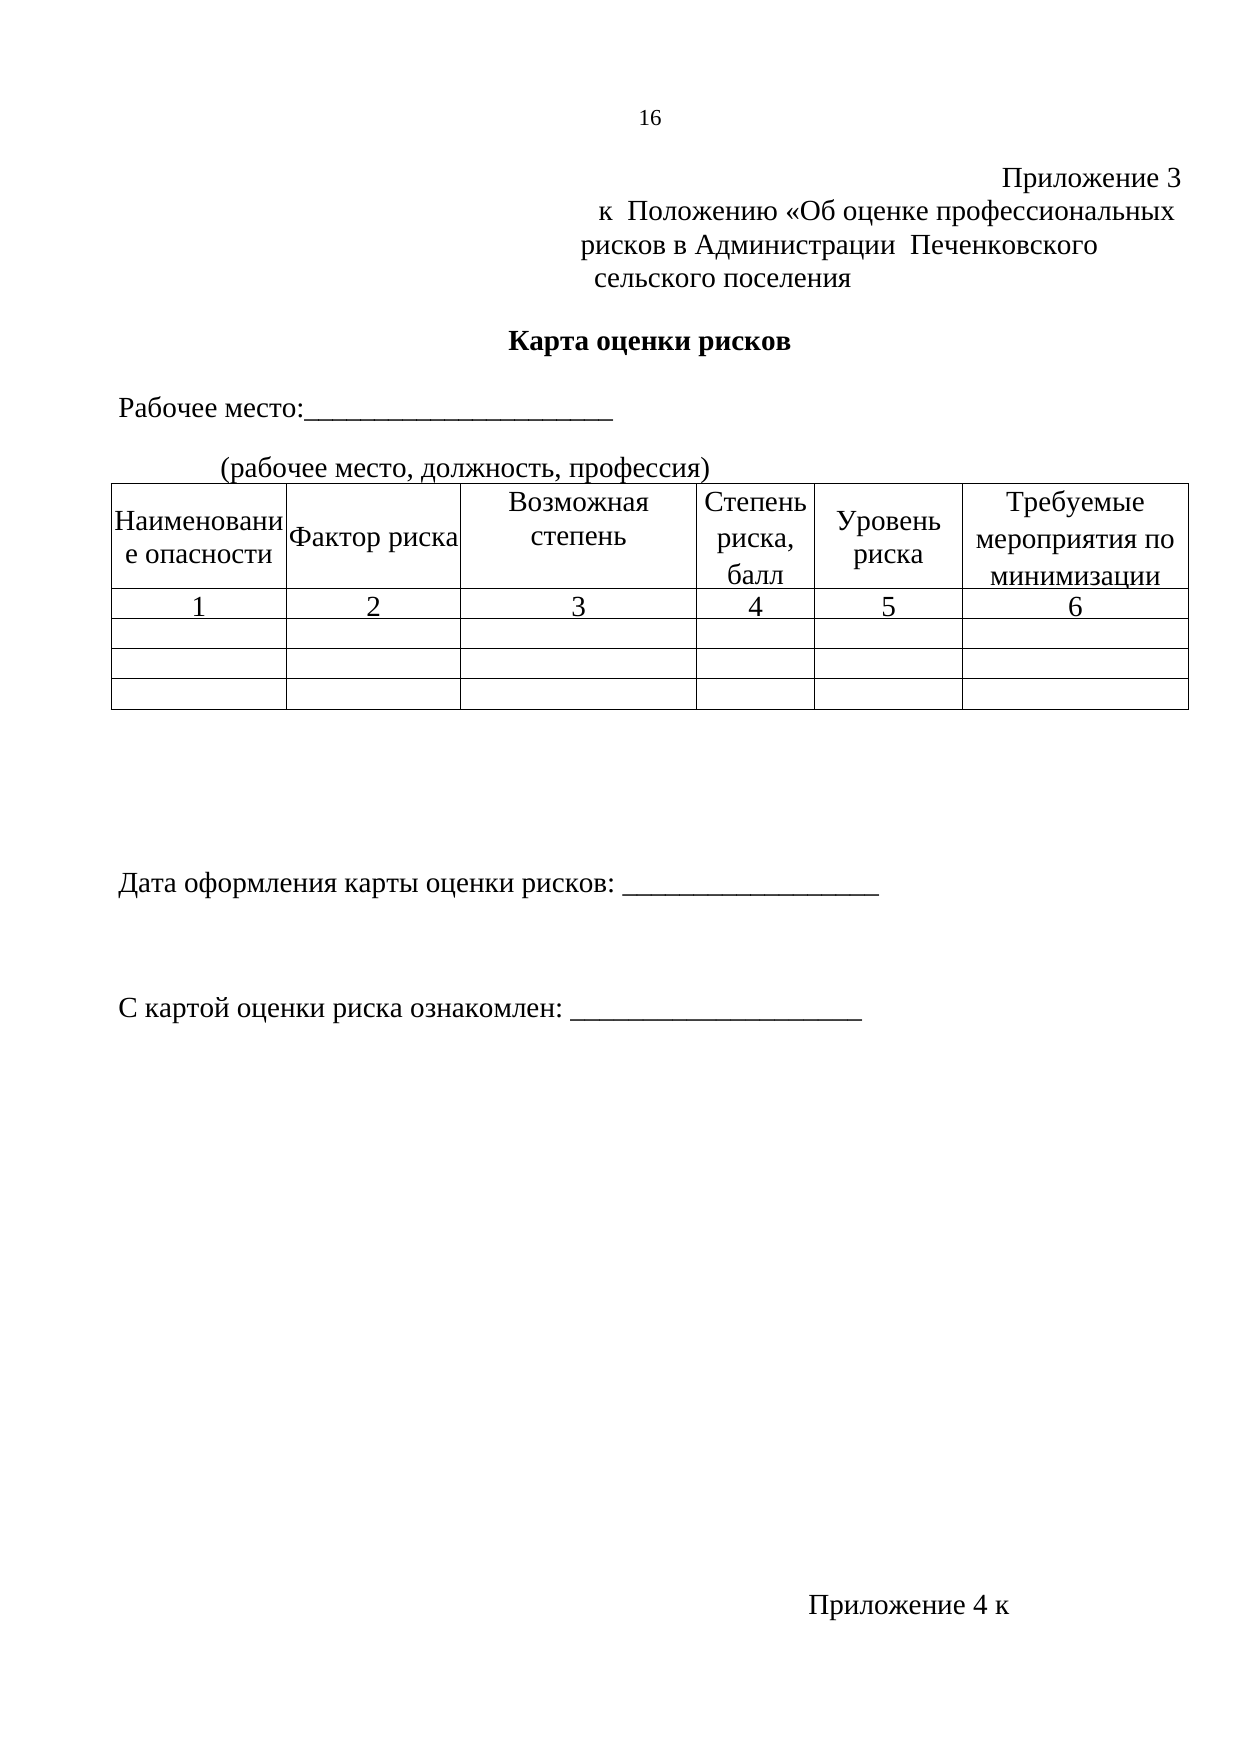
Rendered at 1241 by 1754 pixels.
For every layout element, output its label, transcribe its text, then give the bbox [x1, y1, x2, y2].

table_cell [815, 679, 962, 709]
table_cell [461, 649, 696, 678]
text Дата оформления карты оценки рисков: [118, 865, 1181, 898]
text (рабочее место, должность, профессия) [118, 453, 1181, 483]
table_cell 2 [287, 589, 460, 618]
table_header Уровень риска [815, 484, 962, 588]
table_cell [815, 649, 962, 678]
text Карта оценки рисков [118, 323, 1181, 357]
table_cell [287, 649, 460, 678]
table_cell [815, 619, 962, 648]
table_header Возможная степень тяжести [461, 484, 696, 588]
table_header Наименование опасности [112, 484, 286, 588]
text Приложение 3 [118, 160, 1181, 193]
table_cell [461, 619, 696, 648]
table_cell 3 [461, 589, 696, 618]
text к Положению «Об оценке профессиональных [118, 193, 1181, 227]
table_header Фактор риска [287, 484, 460, 588]
table_cell [287, 679, 460, 709]
table_cell [287, 619, 460, 648]
table_cell 5 [815, 589, 962, 618]
table_cell [963, 649, 1188, 678]
table_cell [697, 679, 814, 709]
table_header Требуемые мероприятия по минимизации риска [963, 484, 1188, 588]
table_cell [461, 679, 696, 709]
text Рабочее место: [118, 390, 1181, 423]
table_cell [697, 649, 814, 678]
table_cell [963, 679, 1188, 709]
table_cell [112, 679, 286, 709]
table_cell [112, 619, 286, 648]
table_cell 4 [697, 589, 814, 618]
table_cell 1 [112, 589, 286, 618]
table_header Степень риска, балл [697, 484, 814, 588]
table_cell [963, 619, 1188, 648]
text рисков в Администрации Печенковского [118, 227, 1181, 260]
text Приложение 4 к [118, 1587, 1181, 1620]
table_cell [112, 649, 286, 678]
table_cell [697, 619, 814, 648]
table_cell 6 [963, 589, 1188, 618]
text сельского поселения [118, 260, 1181, 294]
text С картой оценки риска ознакомлен: ____________________ [118, 990, 1181, 1024]
